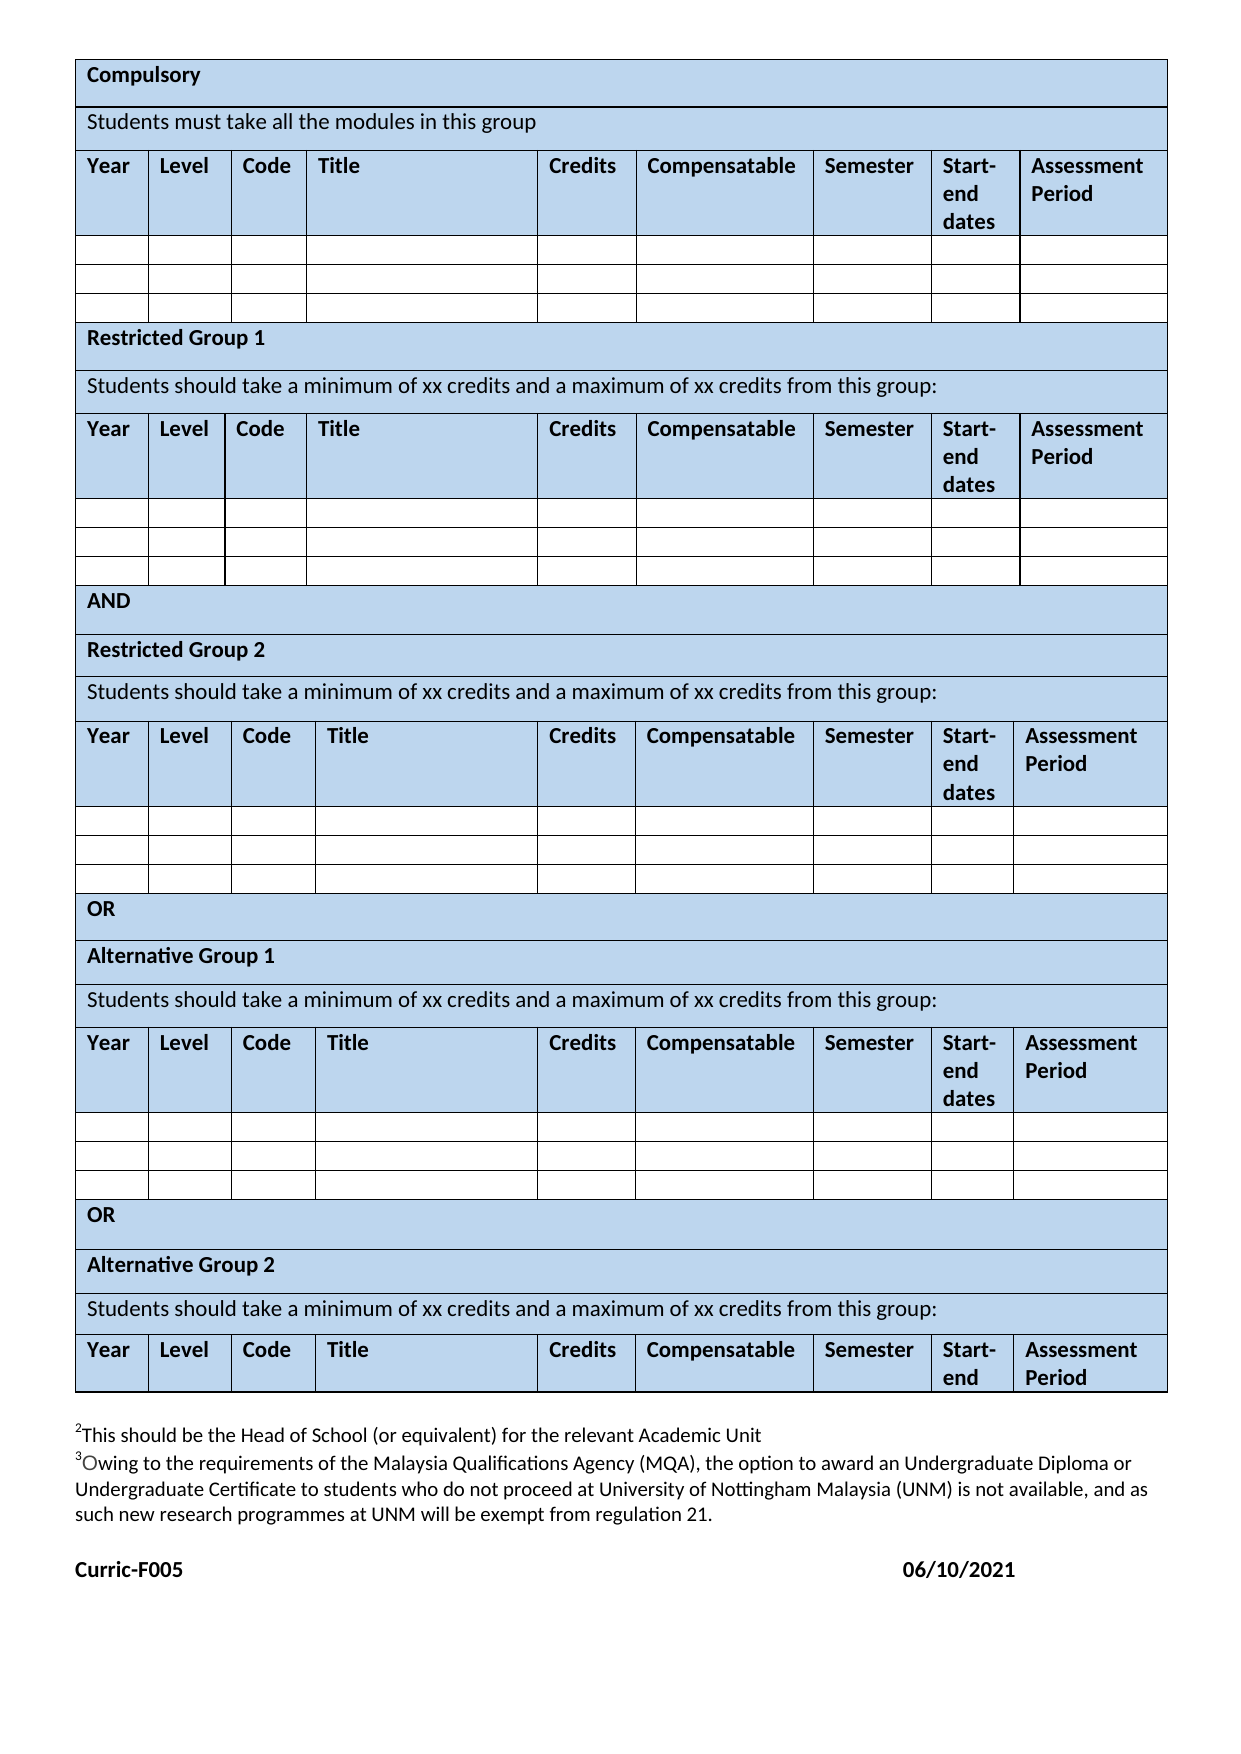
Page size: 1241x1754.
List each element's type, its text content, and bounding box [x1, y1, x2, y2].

table_cell [932, 807, 1013, 835]
table_cell Title [316, 1028, 537, 1112]
table_cell Start-end dates [932, 151, 1019, 235]
table_cell [232, 1142, 315, 1170]
table_cell [538, 265, 636, 293]
table_cell [1021, 236, 1167, 264]
table_cell [538, 807, 635, 835]
table_cell [932, 236, 1019, 264]
table_cell [149, 1171, 231, 1199]
table_cell Students must take all the modules in this group [76, 108, 1167, 150]
table_cell Assessment Period [1014, 722, 1167, 806]
table_cell [932, 1171, 1013, 1199]
table_cell [637, 557, 813, 585]
table_cell [1014, 1113, 1167, 1141]
table_cell [814, 1171, 931, 1199]
table_cell Year [76, 1335, 148, 1391]
table_cell [814, 265, 931, 293]
table_cell [637, 528, 813, 556]
table_cell Year [76, 414, 148, 498]
table_cell [814, 1142, 931, 1170]
table_cell [1014, 1171, 1167, 1199]
table_cell [76, 1171, 148, 1199]
table_cell [636, 1142, 813, 1170]
table_cell [76, 528, 148, 556]
table_cell [932, 1113, 1013, 1141]
table_cell Credits [538, 414, 636, 498]
table_cell Level [149, 151, 231, 235]
table_cell Assessment Period [1021, 414, 1167, 498]
table_cell [316, 865, 537, 893]
table_cell [76, 836, 148, 864]
table_cell Assessment Period [1014, 1028, 1167, 1112]
table_cell Restricted Group 2 [76, 635, 1167, 676]
table_cell [149, 1142, 231, 1170]
table_cell [307, 528, 537, 556]
table_cell [932, 1142, 1013, 1170]
table_cell [76, 236, 148, 264]
table_cell Level [149, 1028, 231, 1112]
table_cell [232, 1171, 315, 1199]
table_cell [932, 499, 1019, 527]
table_cell [538, 294, 636, 322]
table_cell Semester [814, 1335, 931, 1391]
table_cell [932, 528, 1019, 556]
table_cell Restricted Group 1 [76, 323, 1167, 370]
table_cell [538, 557, 636, 585]
table_cell [226, 557, 306, 585]
table_cell [149, 557, 224, 585]
table_cell [149, 294, 231, 322]
table_cell [1021, 499, 1167, 527]
table_cell Code [232, 1028, 315, 1112]
table_cell Compensatable [636, 722, 813, 806]
table_cell [316, 836, 537, 864]
table_cell Semester [814, 151, 931, 235]
table_cell [76, 557, 148, 585]
table_cell [149, 807, 231, 835]
table_cell Compensatable [636, 1335, 813, 1391]
table_cell Assessment Period [1014, 1335, 1167, 1391]
table_cell Start-end dates [932, 414, 1019, 498]
table_cell [76, 807, 148, 835]
table_cell [814, 499, 931, 527]
table_cell Credits [538, 1028, 635, 1112]
table_cell Compensatable [636, 1028, 813, 1112]
table_cell [149, 528, 224, 556]
table_cell [814, 1113, 931, 1141]
table_cell [76, 265, 148, 293]
table_cell Code [232, 151, 306, 235]
table_cell [76, 1142, 148, 1170]
table_cell [232, 294, 306, 322]
table_cell Students should take a minimum of xx credits and a maximum of xx credits from this group: [76, 985, 1167, 1027]
table_cell [1014, 865, 1167, 893]
table_cell [538, 1113, 635, 1141]
table_cell [814, 557, 931, 585]
table_cell [316, 1113, 537, 1141]
table_cell [149, 265, 231, 293]
table_cell [538, 1171, 635, 1199]
table_cell Students should take a minimum of xx credits and a maximum of xx credits from this group: [76, 677, 1167, 721]
table_cell [1021, 528, 1167, 556]
table_cell [149, 1113, 231, 1141]
table_cell [636, 1113, 813, 1141]
table_cell AND [76, 586, 1167, 634]
table_cell [637, 265, 813, 293]
table_cell [1021, 265, 1167, 293]
table_cell OR [76, 1200, 1167, 1249]
table_cell [637, 236, 813, 264]
table_cell [538, 836, 635, 864]
table_cell [1021, 557, 1167, 585]
table_cell Credits [538, 151, 636, 235]
table_cell [149, 865, 231, 893]
table_cell Year [76, 151, 148, 235]
table_cell Title [316, 722, 537, 806]
table_cell Students should take a minimum of xx credits and a maximum of xx credits from this group: [76, 1294, 1167, 1334]
table_cell [232, 865, 315, 893]
table_cell Code [226, 414, 306, 498]
table_cell [149, 836, 231, 864]
table_cell [814, 294, 931, 322]
table_cell [932, 557, 1019, 585]
table_cell [636, 836, 813, 864]
table_cell [538, 236, 636, 264]
table_cell [538, 1142, 635, 1170]
table_cell [307, 236, 537, 264]
table_cell [932, 865, 1013, 893]
table_cell [814, 528, 931, 556]
table_cell [307, 265, 537, 293]
table_cell [636, 865, 813, 893]
table_cell [76, 1113, 148, 1141]
table_cell Code [232, 722, 315, 806]
table_cell OR [76, 894, 1167, 940]
table_cell Start-end dates [932, 1335, 1013, 1391]
table_cell [637, 499, 813, 527]
table_cell [1021, 294, 1167, 322]
table_cell [149, 499, 224, 527]
table_cell [1014, 807, 1167, 835]
table_cell Compensatable [637, 151, 813, 235]
table_cell Level [149, 414, 224, 498]
table_cell Title [316, 1335, 537, 1391]
table_cell [932, 294, 1019, 322]
table_cell [814, 807, 931, 835]
table_cell [932, 265, 1019, 293]
table_cell Start-end dates [932, 1028, 1013, 1112]
table_cell [232, 1113, 315, 1141]
table_cell [149, 236, 231, 264]
table_cell [814, 836, 931, 864]
table_cell Year [76, 722, 148, 806]
table_cell [1014, 836, 1167, 864]
table_cell Level [149, 1335, 231, 1391]
table_cell [814, 236, 931, 264]
table_cell Alternative Group 1 [76, 941, 1167, 984]
table_cell Assessment Period [1021, 151, 1167, 235]
table_cell Semester [814, 1028, 931, 1112]
table_cell Credits [538, 722, 635, 806]
table_cell [76, 499, 148, 527]
table_cell [226, 499, 306, 527]
table_cell [307, 499, 537, 527]
table_cell Level [149, 722, 231, 806]
table_cell Credits [538, 1335, 635, 1391]
table_cell Semester [814, 414, 931, 498]
table_cell [316, 1171, 537, 1199]
table_cell [232, 807, 315, 835]
table_cell Start-end dates [932, 722, 1013, 806]
table_cell Semester [814, 722, 931, 806]
table_cell [316, 807, 537, 835]
table_cell Title [307, 151, 537, 235]
table_cell [307, 557, 537, 585]
table_cell [232, 236, 306, 264]
table_cell Alternative Group 2 [76, 1250, 1167, 1293]
table_cell [76, 865, 148, 893]
table_cell [316, 1142, 537, 1170]
table_cell Compulsory [76, 60, 1167, 106]
table_cell [637, 294, 813, 322]
table_cell [814, 865, 931, 893]
table_cell Title [307, 414, 537, 498]
table_cell [538, 499, 636, 527]
table_cell Year [76, 1028, 148, 1112]
table_cell [307, 294, 537, 322]
table_cell [232, 265, 306, 293]
table_cell [538, 528, 636, 556]
table_cell [232, 836, 315, 864]
table_cell Compensatable [637, 414, 813, 498]
table_cell Code [232, 1335, 315, 1391]
table_cell [932, 836, 1013, 864]
table_cell [1014, 1142, 1167, 1170]
table_cell [538, 865, 635, 893]
table_cell [636, 807, 813, 835]
table_cell [226, 528, 306, 556]
table_cell [636, 1171, 813, 1199]
table_cell Students should take a minimum of xx credits and a maximum of xx credits from this group: [76, 371, 1167, 413]
table_cell [76, 294, 148, 322]
